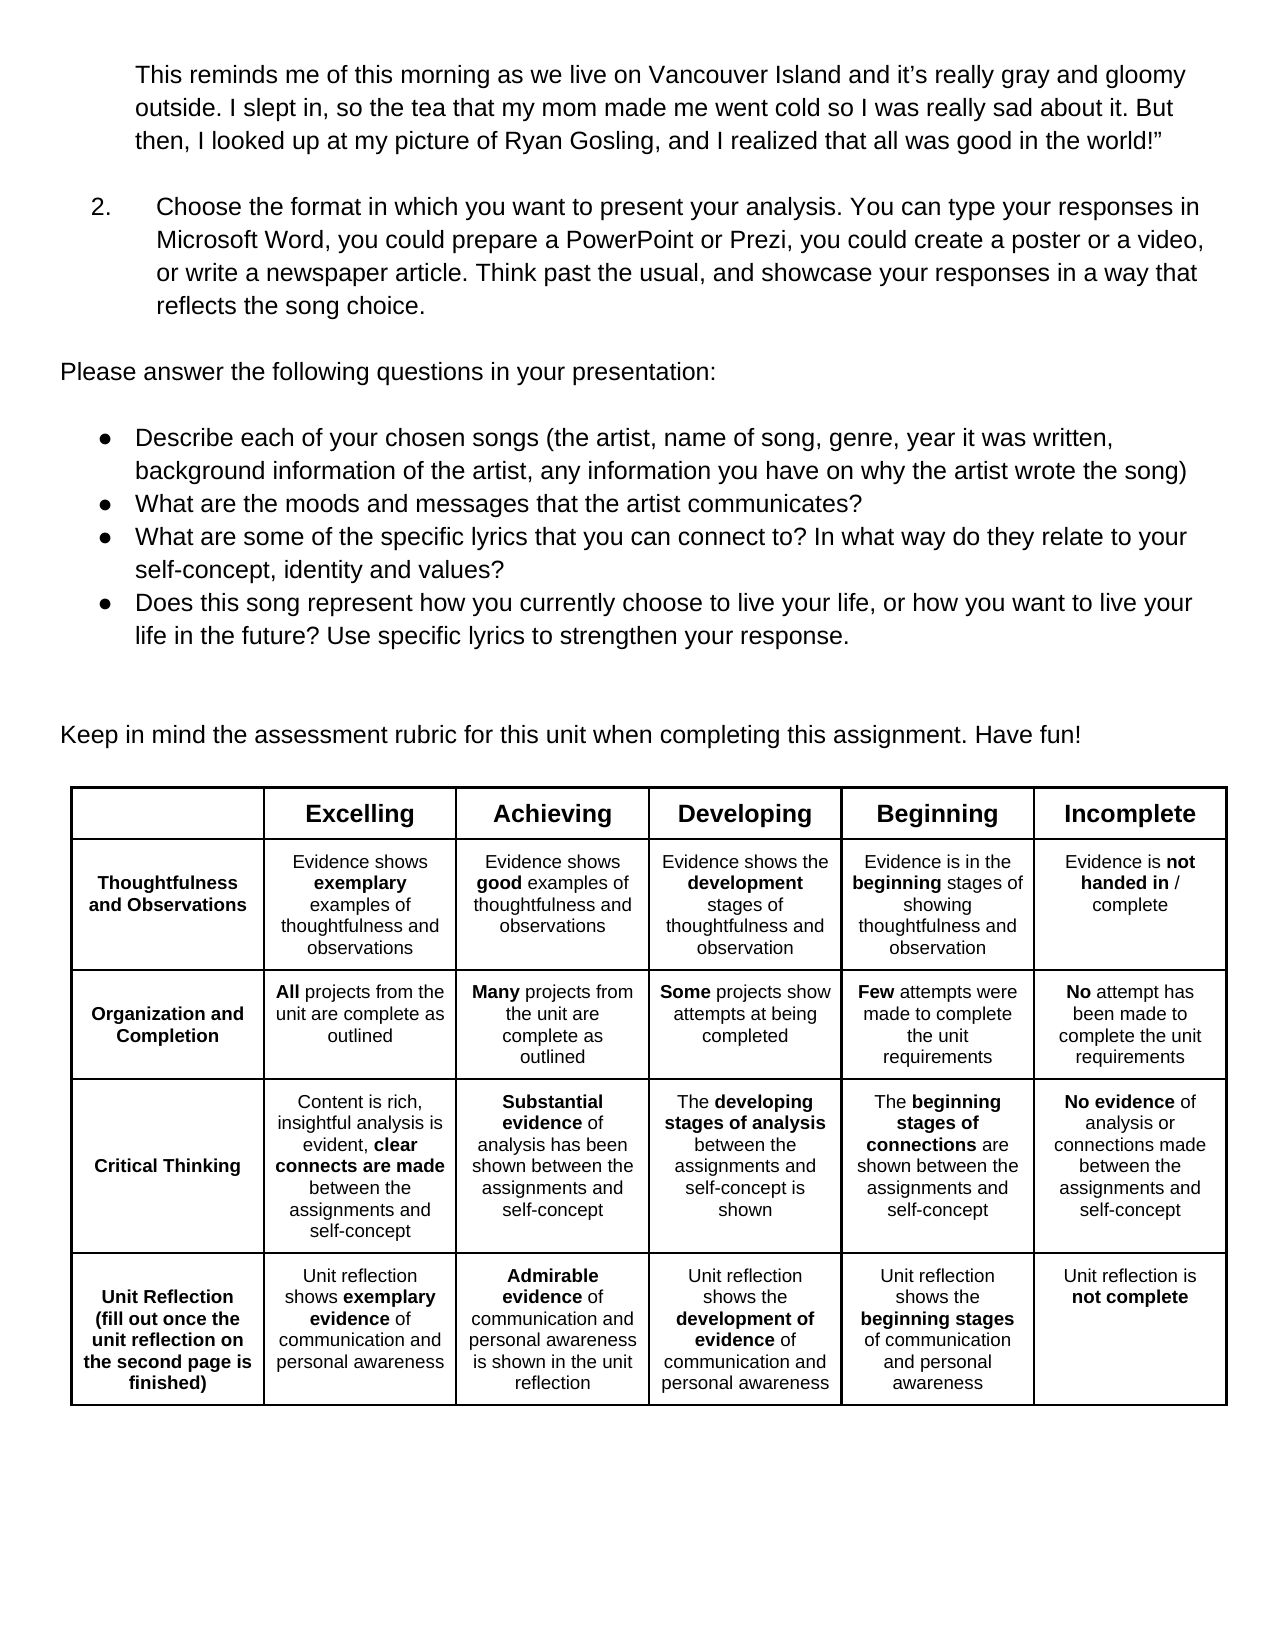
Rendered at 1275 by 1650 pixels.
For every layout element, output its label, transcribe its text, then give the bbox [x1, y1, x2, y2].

table_cell Evidence is in the beginning stages of showing thoughtfulness and observation [843, 840, 1033, 969]
list What are some of the specific lyrics that you can connect to? In what way do they relate to your self-concept, identity and values? [97, 522, 1215, 584]
text Keep in mind the assessment rubric for this unit when completing this assignment. Have fun! [60, 720, 1215, 749]
table_cell Many projects from the unit are complete as outlined [457, 971, 648, 1078]
table_cell Evidence shows exemplary examples of thoughtfulness and observations [265, 840, 455, 969]
table_cell Critical Thinking [73, 1080, 263, 1252]
table_cell Unit reflection is not complete [1035, 1254, 1225, 1404]
table_header Achieving [457, 789, 648, 838]
table_cell All projects from the unit are complete as outlined [265, 971, 455, 1078]
text Please answer the following questions in your presentation: [60, 357, 1215, 386]
list Does this song represent how you currently choose to live your life, or how you want to live your life in the future? Use specific lyrics to strengthen your response. [97, 588, 1215, 650]
table_cell Unit reflection shows the development of evidence of communication and personal awareness [650, 1254, 840, 1404]
table_cell Evidence is not handed in / complete [1035, 840, 1225, 969]
table_header Incomplete [1035, 789, 1225, 838]
table_header [73, 789, 263, 838]
table_cell Evidence shows good examples of thoughtfulness and observations [457, 840, 648, 969]
table_cell Content is rich, insightful analysis is evident, clear connects are made between the assignments and self-concept [265, 1080, 455, 1252]
text This reminds me of this morning as we live on Vancouver Island and it’s really gray and gloomy outside. I slept in, so the tea that my mom made me went cold so I was really sad about it. But then, I looked up at my picture of Ryan Gosling, and I realized that all was good in the world!” [135, 60, 1215, 155]
table_cell Thoughtfulness and Observations [73, 840, 263, 969]
table_cell Evidence shows the development stages of thoughtfulness and observation [650, 840, 840, 969]
table_cell No attempt has been made to complete the unit requirements [1035, 971, 1225, 1078]
table_cell Some projects show attempts at being completed [650, 971, 840, 1078]
table_cell The beginning stages of connections are shown between the assignments and self-concept [843, 1080, 1033, 1252]
table_cell Unit reflection shows the beginning stages of communication and personal awareness [843, 1254, 1033, 1404]
table_header Excelling [265, 789, 455, 838]
table_header Beginning [843, 789, 1033, 838]
table_cell The developing stages of analysis between the assignments and self-concept is shown [650, 1080, 840, 1252]
table_cell No evidence of analysis or connections made between the assignments and self-concept [1035, 1080, 1225, 1252]
list What are the moods and messages that the artist communicates? [97, 489, 1215, 518]
table_cell Substantial evidence of analysis has been shown between the assignments and self-concept [457, 1080, 648, 1252]
text 2. Choose the format in which you want to present your analysis. You can type your responses in [91, 192, 1215, 221]
table_cell Organization and Completion [73, 971, 263, 1078]
table_cell Unit reflection shows exemplary evidence of communication and personal awareness [265, 1254, 455, 1404]
list Describe each of your chosen songs (the artist, name of song, genre, year it was written, background information of the artist, any information you have on why the artist wrote the song) [97, 423, 1215, 485]
table_cell Few attempts were made to complete the unit requirements [843, 971, 1033, 1078]
table_cell Unit Reflection (fill out once the unit reflection on the second page is finished) [73, 1254, 263, 1404]
table_cell Admirable evidence of communication and personal awareness is shown in the unit reflection [457, 1254, 648, 1404]
text Microsoft Word, you could prepare a PowerPoint or Prezi, you could create a poster or a video, or write a newspaper article. Think past the usual, and showcase your responses in a way that reflects the song choice. [156, 225, 1215, 320]
table_header Developing [650, 789, 840, 838]
